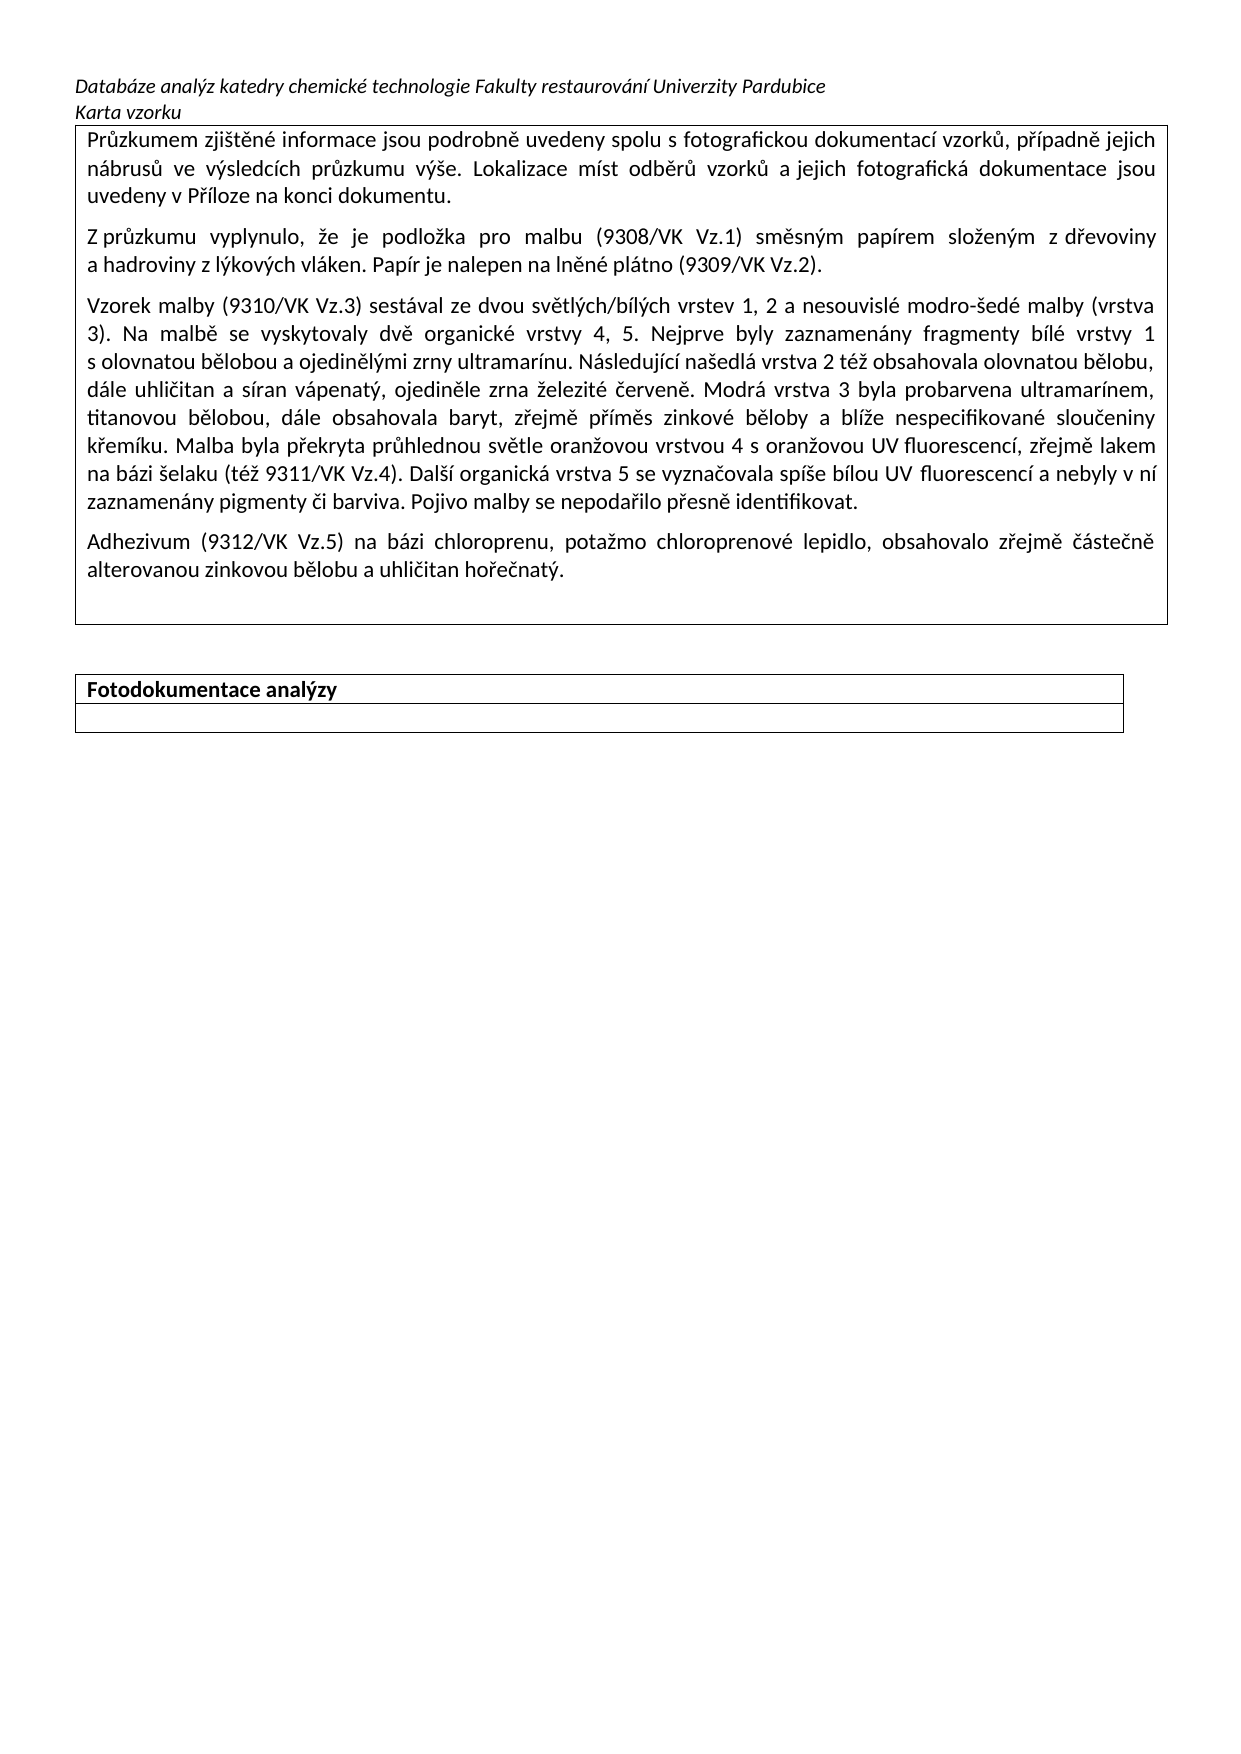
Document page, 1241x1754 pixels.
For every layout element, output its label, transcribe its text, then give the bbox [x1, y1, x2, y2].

table_cell [76, 704, 1123, 732]
table_header Fotodokumentace analýzy [76, 675, 1123, 703]
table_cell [76, 126, 1167, 624]
